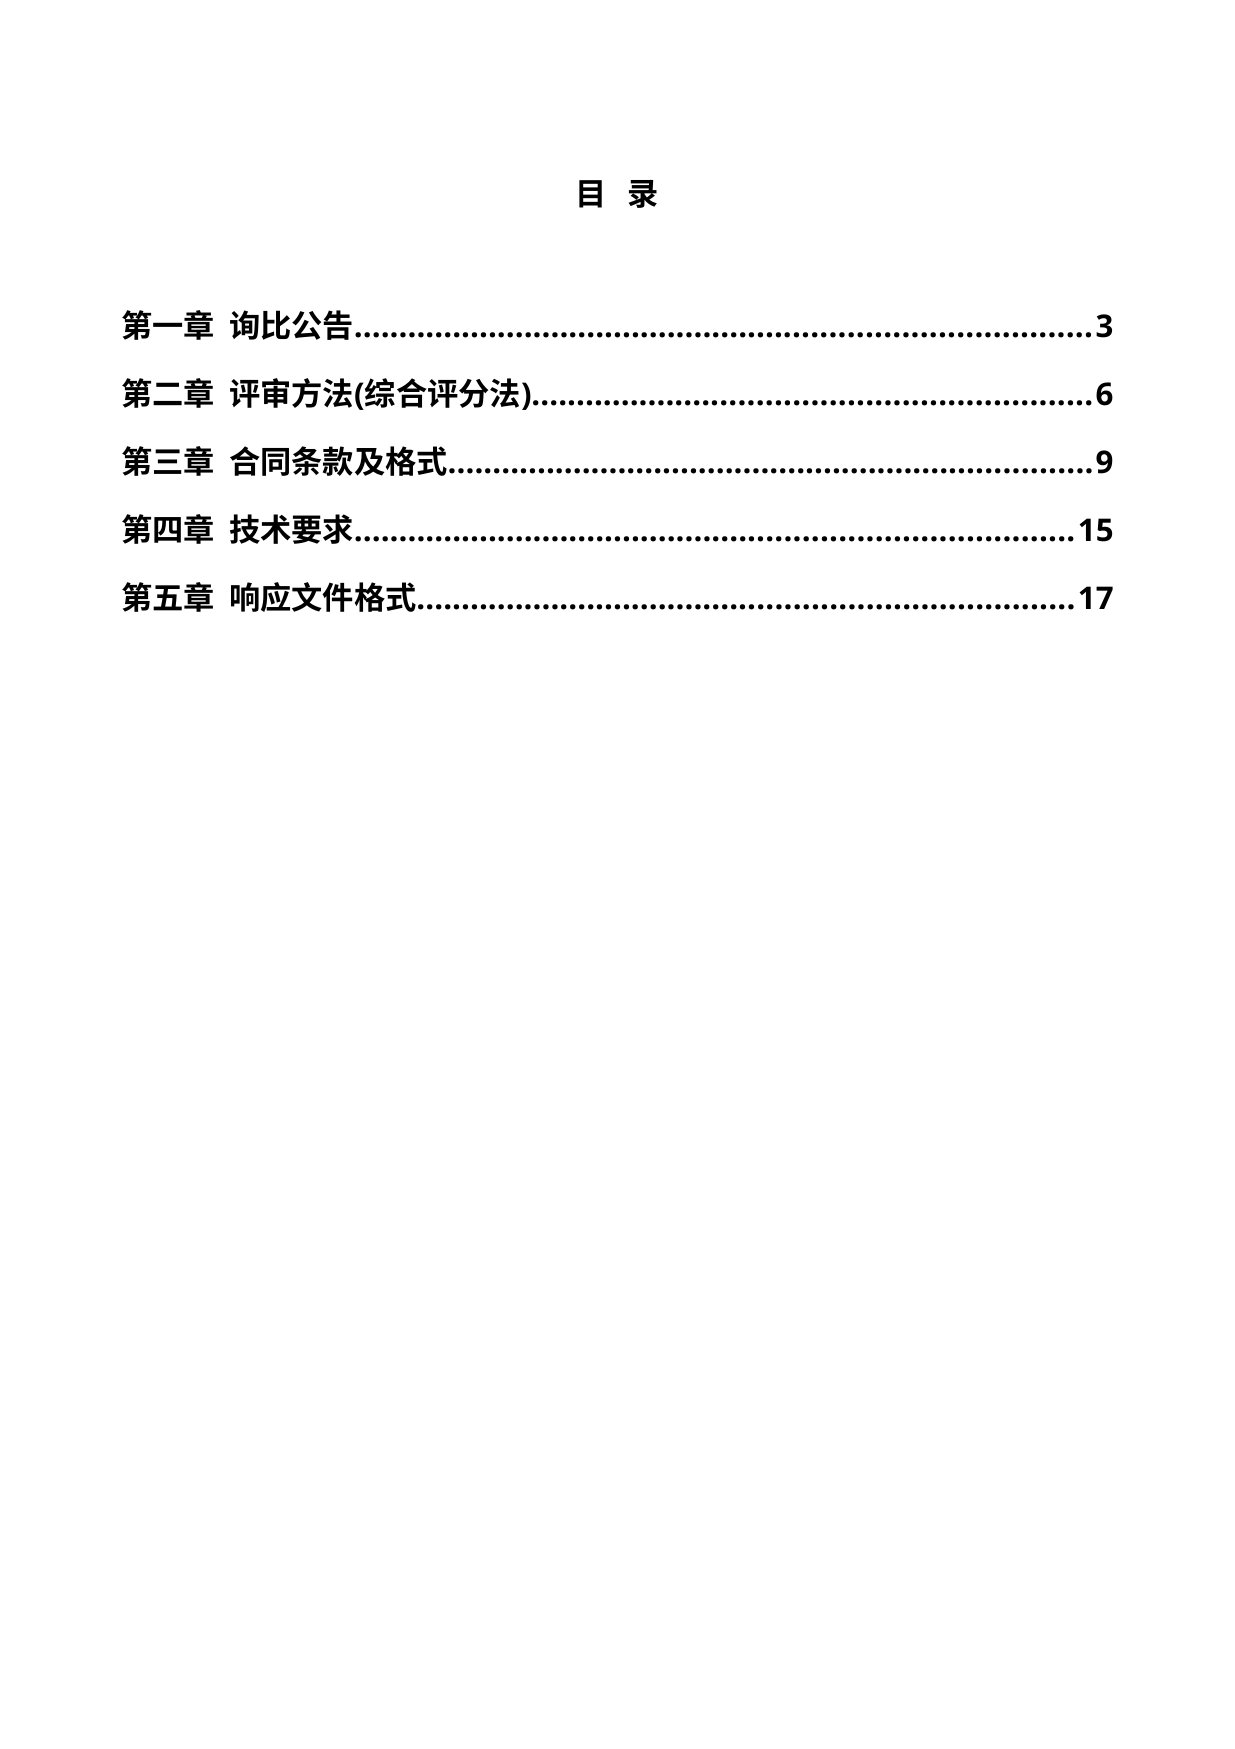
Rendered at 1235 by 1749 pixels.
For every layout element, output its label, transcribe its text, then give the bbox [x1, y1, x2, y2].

text 第五章 响应文件格式 17 [118, 573, 1116, 619]
text 第三章 合同条款及格式 9 [118, 437, 1116, 482]
text 第二章 评审方法(综合评分法) 6 [118, 369, 1116, 414]
text 目 录 [118, 169, 1116, 214]
text 第四章 技术要求 15 [118, 505, 1116, 551]
text 第一章 询比公告 3 [118, 301, 1116, 346]
